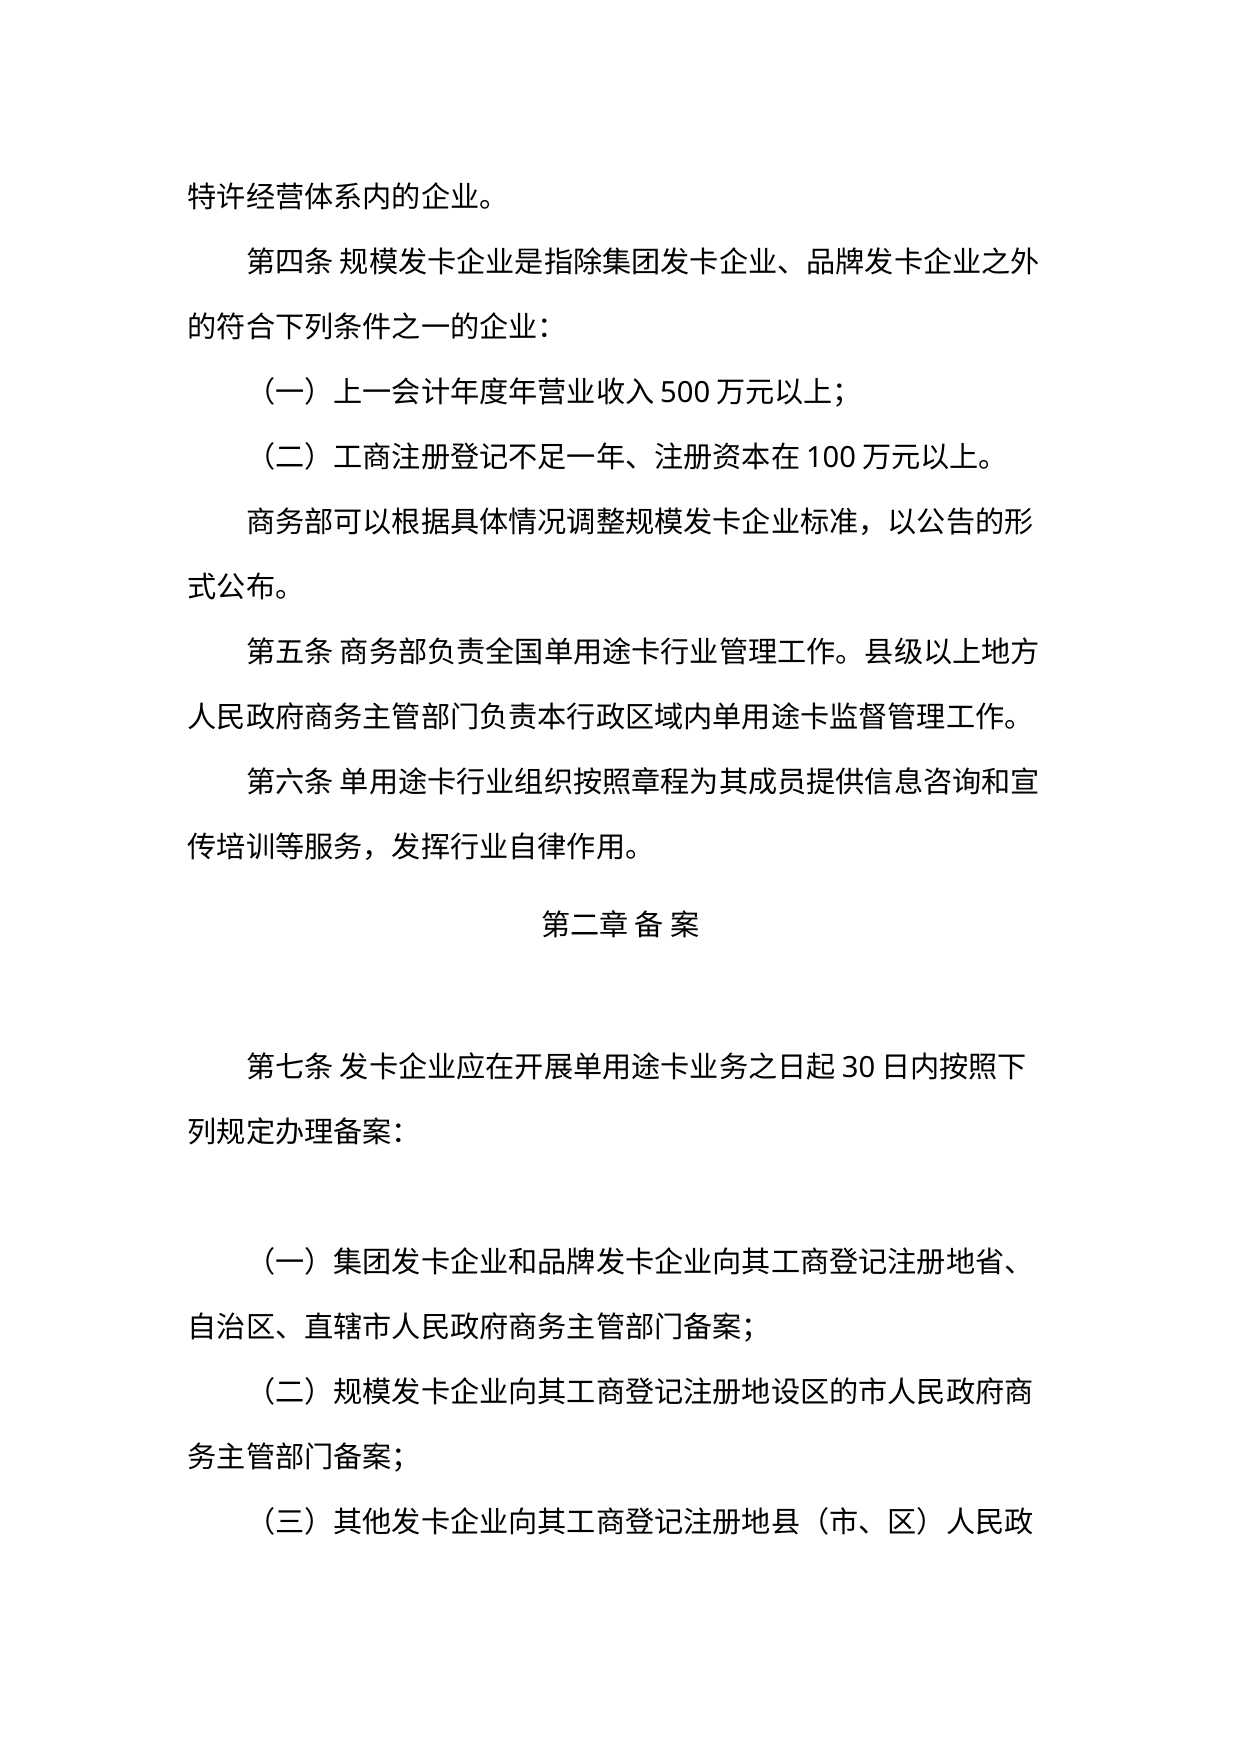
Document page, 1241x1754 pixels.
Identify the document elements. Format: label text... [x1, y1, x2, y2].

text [187, 162, 1053, 877]
text 第二章 备 案 [187, 902, 1053, 967]
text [187, 967, 1053, 1552]
